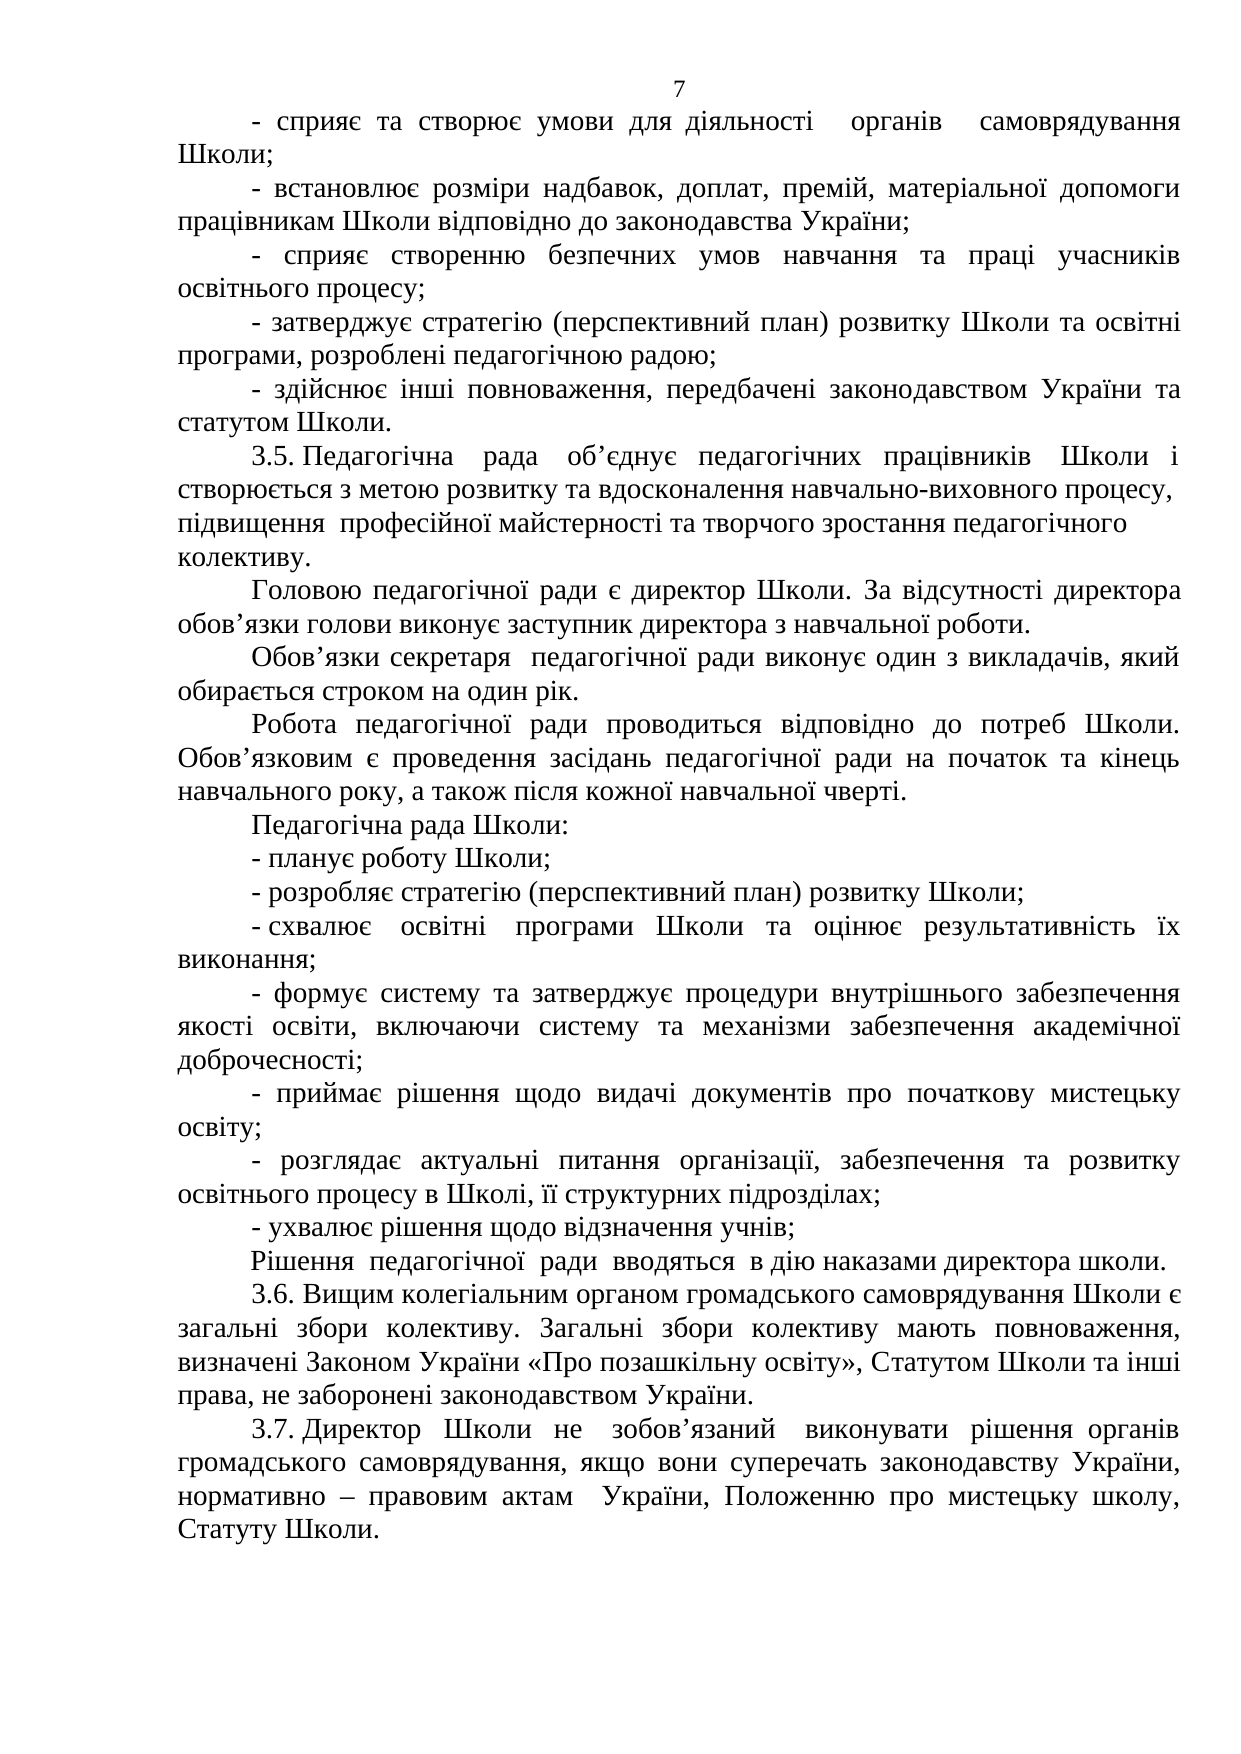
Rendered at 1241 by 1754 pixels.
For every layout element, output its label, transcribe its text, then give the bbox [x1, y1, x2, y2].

text - сприяє та створює умови для діяльності органів самоврядування Школи; [177, 103, 1181, 170]
text Обов’язки секретаря педагогічної ради виконує один з викладачів, який обирається строком на один рік. [177, 639, 1181, 706]
text - схвалює освітні програми Школи та оцінює результативність їх виконання; [177, 908, 1181, 975]
text 3.6. Вищим колегіальним органом громадського самоврядування Школи є загальні збори колективу. Загальні збори колективу мають повноваження, визначені Законом України «Про позашкільну освіту», Статутом Школи та інші права, не заборонені законодавством України. [177, 1277, 1181, 1411]
text - розглядає актуальні питання організації, забезпечення та розвитку освітнього процесу в Школі, її структурних підрозділах; [177, 1142, 1181, 1209]
text - сприяє створенню безпечних умов навчання та праці учасників освітнього процесу; [177, 237, 1181, 304]
text - затверджує стратегію (перспективний план) розвитку Школи та освітні програми, розроблені педагогічною радою; [177, 304, 1181, 371]
text - ухвалює рішення щодо відзначення учнів; [177, 1209, 1181, 1243]
text Рішення педагогічної ради вводяться в дію наказами директора школи. [177, 1243, 1181, 1277]
text - формує систему та затверджує процедури внутрішнього забезпечення якості освіти, включаючи систему та механізми забезпечення академічної доброчесності; [177, 975, 1181, 1075]
text 3.5. Педагогічна рада об’єднує педагогічних працівників Школи і створюється з метою розвитку та вдосконалення навчально-виховного процесу, підвищення професійної майстерності та творчого зростання педагогічного колективу. [177, 438, 1181, 572]
text - встановлює розміри надбавок, доплат, премій, матеріальної допомоги працівникам Школи відповідно до законодавства України; [177, 170, 1181, 237]
text - здійснює інші повноваження, передбачені законодавством України та статутом Школи. [177, 371, 1181, 438]
text 3.7. Директор Школи не зобов’язаний виконувати рішення органів громадського самоврядування, якщо вони суперечать законодавству України, нормативно – правовим актам України, Положенню про мистецьку школу, Статуту Школи. [177, 1411, 1181, 1545]
text - розробляє стратегію (перспективний план) розвитку Школи; [177, 874, 1181, 908]
text Робота педагогічної ради проводиться відповідно до потреб Школи. Обов’язковим є проведення засідань педагогічної ради на початок та кінець навчального року, а також після кожної навчальної чверті. [177, 706, 1181, 807]
text Головою педагогічної ради є директор Школи. За відсутності директора обов’язки голови виконує заступник директора з навчальної роботи. [177, 572, 1181, 639]
text Педагогічна рада Школи: [177, 807, 1181, 841]
text - планує роботу Школи; [177, 841, 1181, 874]
text - приймає рішення щодо видачі документів про початкову мистецьку освіту; [177, 1075, 1181, 1142]
